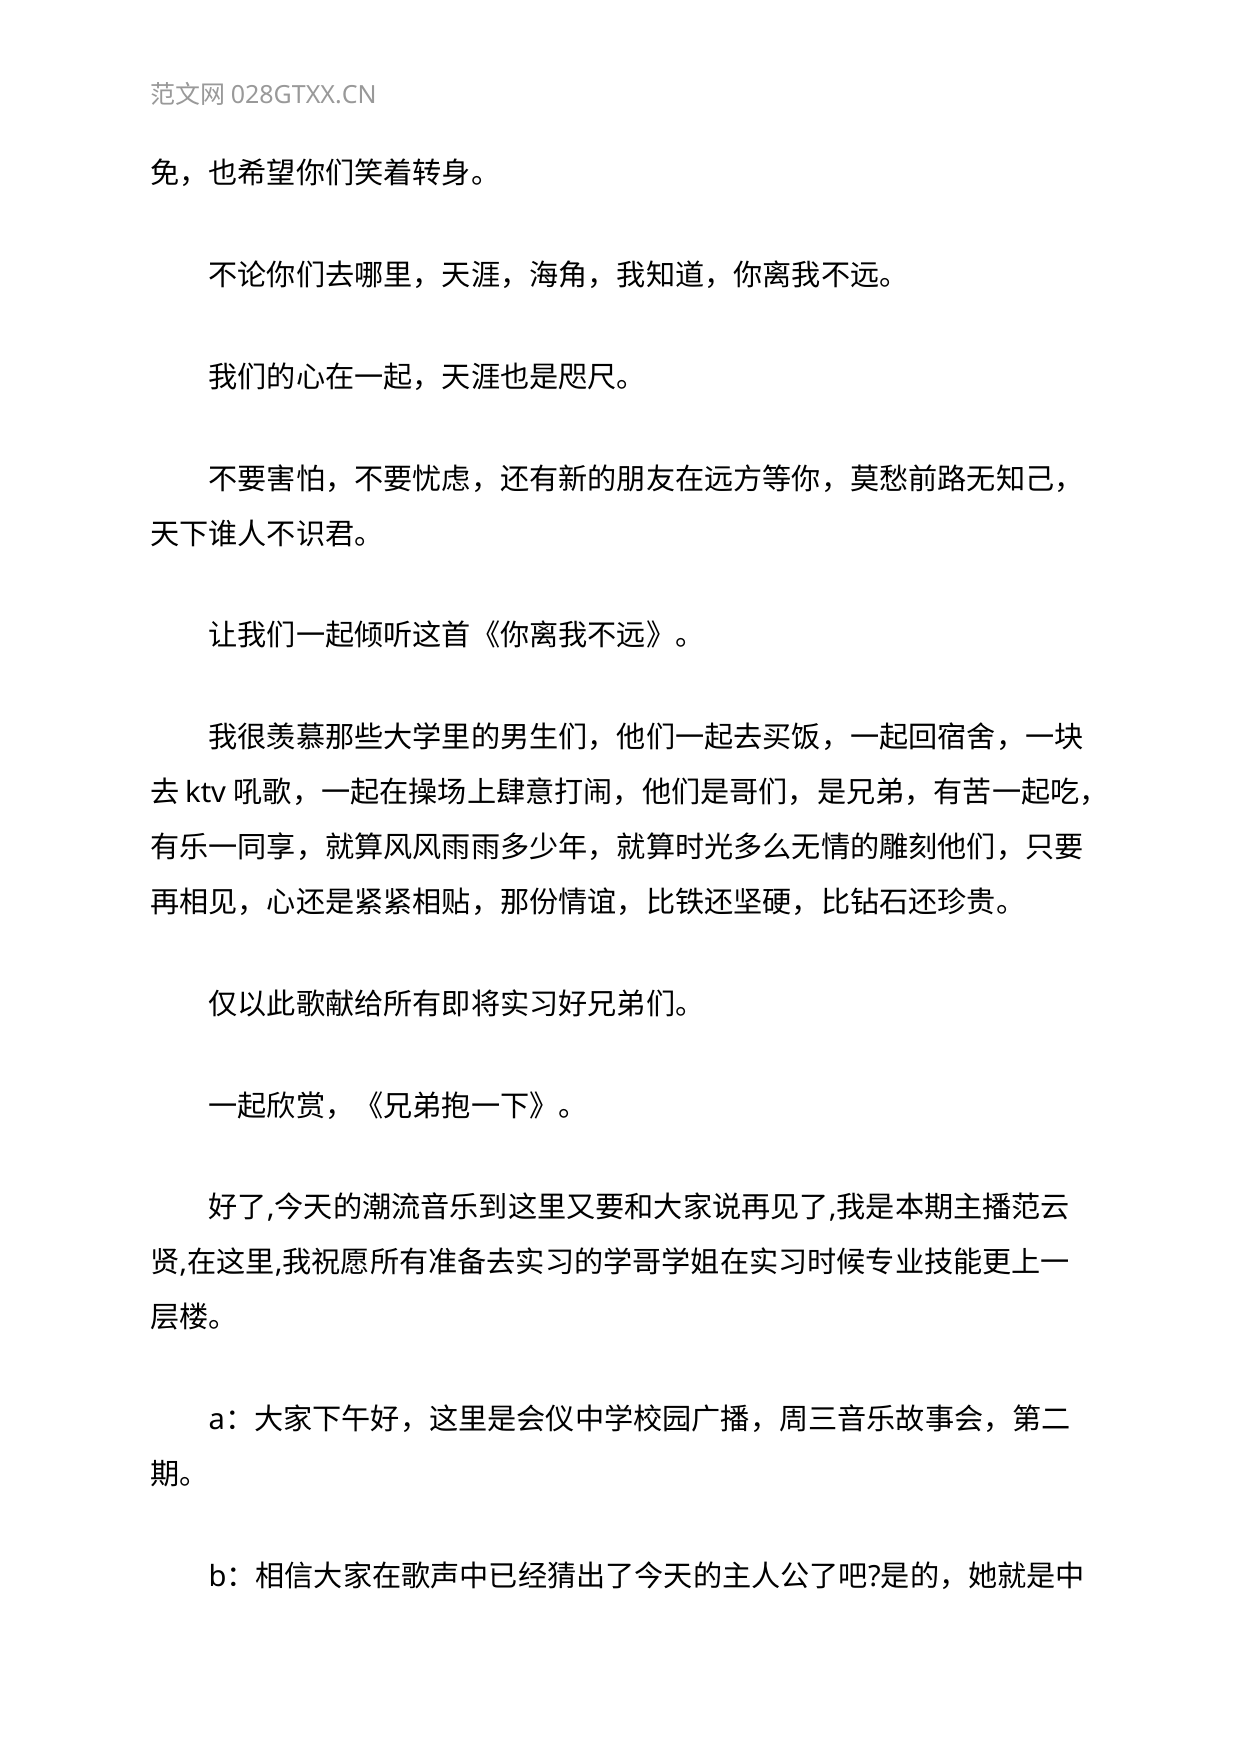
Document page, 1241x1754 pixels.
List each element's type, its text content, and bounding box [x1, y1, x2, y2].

text 一起欣赏，《兄弟抱一下》。 [150, 1082, 1090, 1124]
text 我们的心在一起，天涯也是咫尺。 [150, 353, 1090, 396]
text a：大家下午好，这里是会仪中学校园广播，周三音乐故事会，第二期。 [150, 1396, 1090, 1493]
text 仅以此歌献给所有即将实习好兄弟们。 [150, 980, 1090, 1023]
text 我很羡慕那些大学里的男生们，他们一起去买饭，一起回宿舍，一块去ktv 吼歌，一起在操场上肆意打闹，他们是哥们，是兄弟，有苦一起吃，有乐一同享，就算风风雨雨多少年，就算时光多么无情的雕刻他们，只要再相见，心还是紧紧相贴，那份情谊，比铁还坚硬，比钻石还珍贵。 [150, 714, 1090, 921]
text 不要害怕，不要忧虑，还有新的朋友在远方等你，莫愁前路无知己，天下谁人不识君。 [150, 455, 1090, 552]
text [150, 1552, 1090, 1595]
text 不论你们去哪里，天涯，海角，我知道，你离我不远。 [150, 252, 1090, 294]
text 让我们一起倾听这首《你离我不远》。 [150, 612, 1090, 654]
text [150, 150, 1090, 192]
text 好了,今天的潮流音乐到这里又要和大家说再见了,我是本期主播范云贤,在这里,我祝愿所有准备去实习的学哥学姐在实习时候专业技能更上一层楼。 [150, 1184, 1090, 1336]
